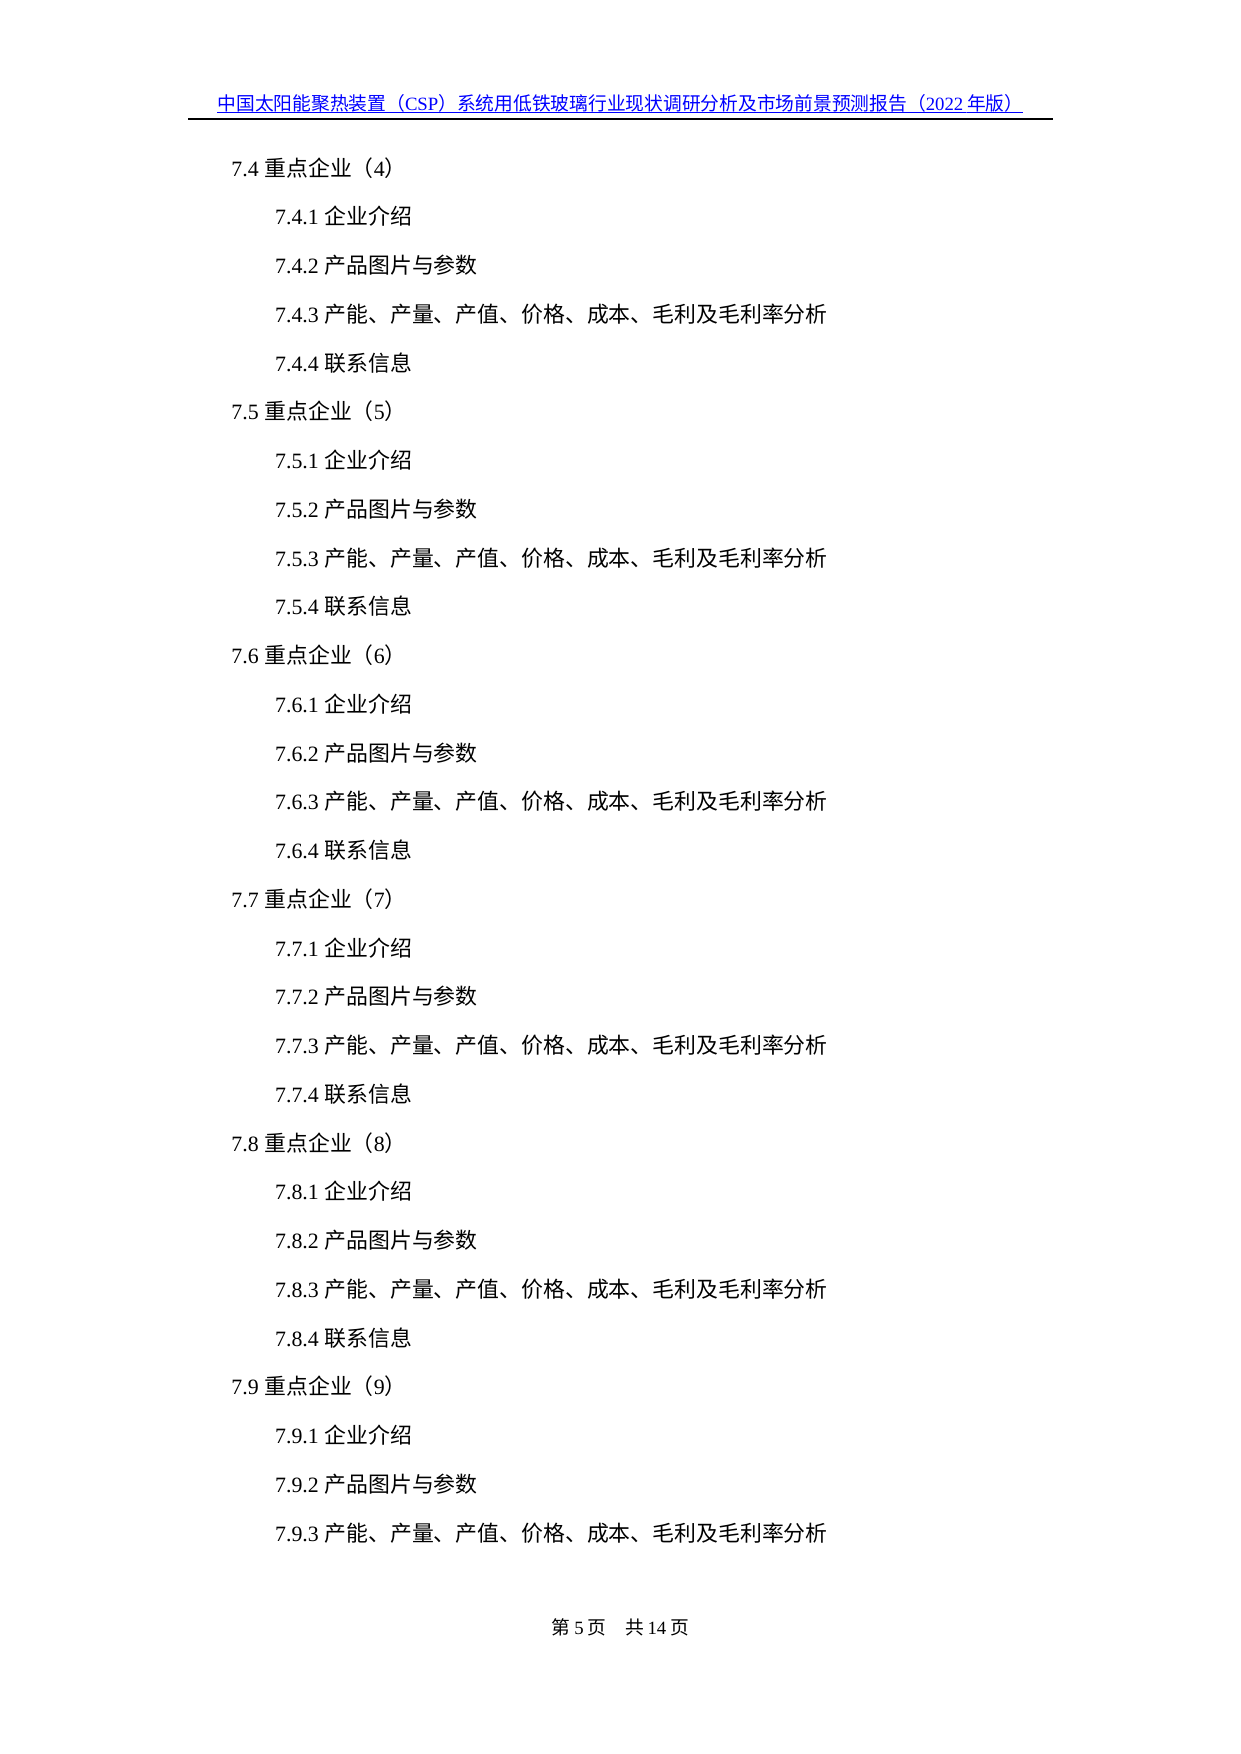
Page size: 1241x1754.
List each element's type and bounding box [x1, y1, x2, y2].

text [187, 150, 1053, 1548]
